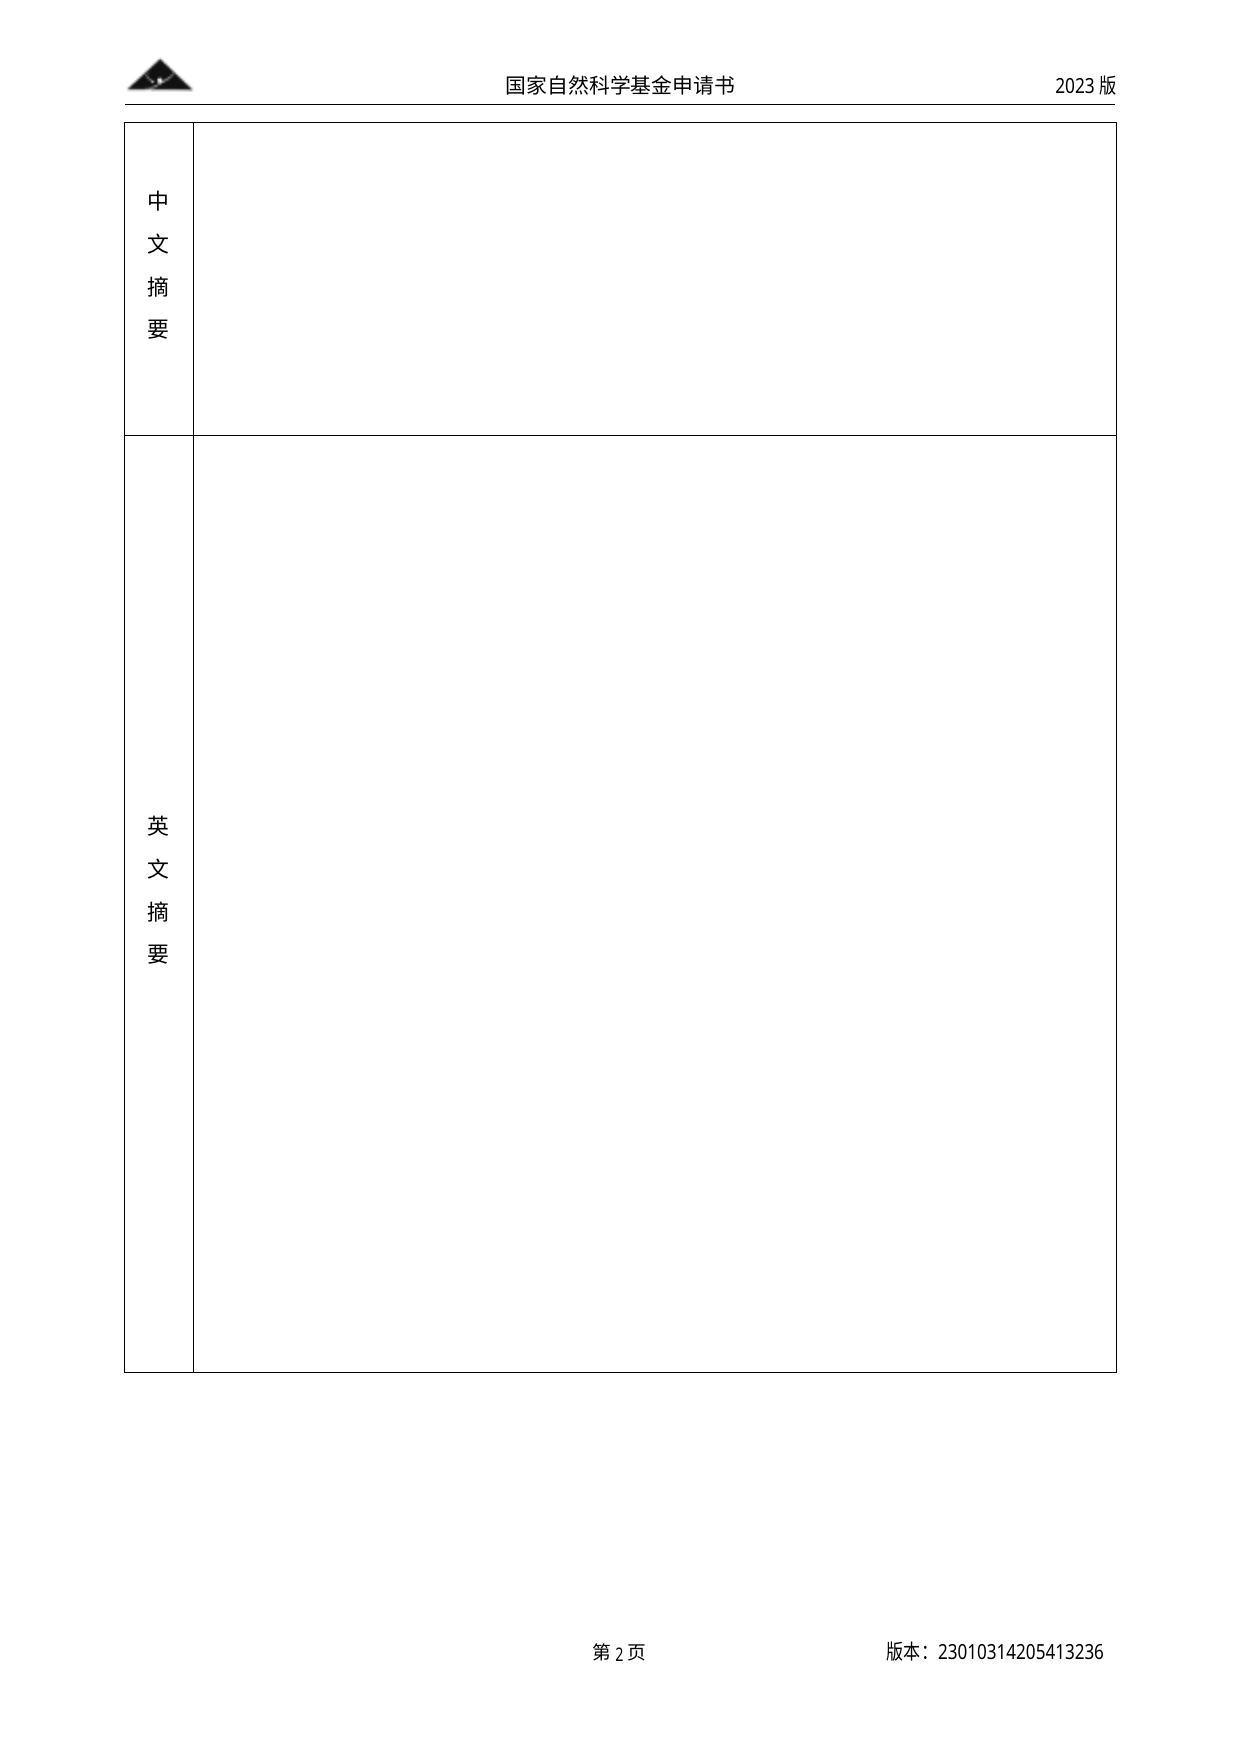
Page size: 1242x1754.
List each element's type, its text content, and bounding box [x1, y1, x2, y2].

picture [125, 56, 197, 94]
table_cell 英 文 摘 要 [125, 436, 193, 1372]
table_header 中 文 摘 要 [125, 123, 193, 434]
table_cell [194, 436, 1116, 1372]
table_header [194, 123, 1116, 434]
